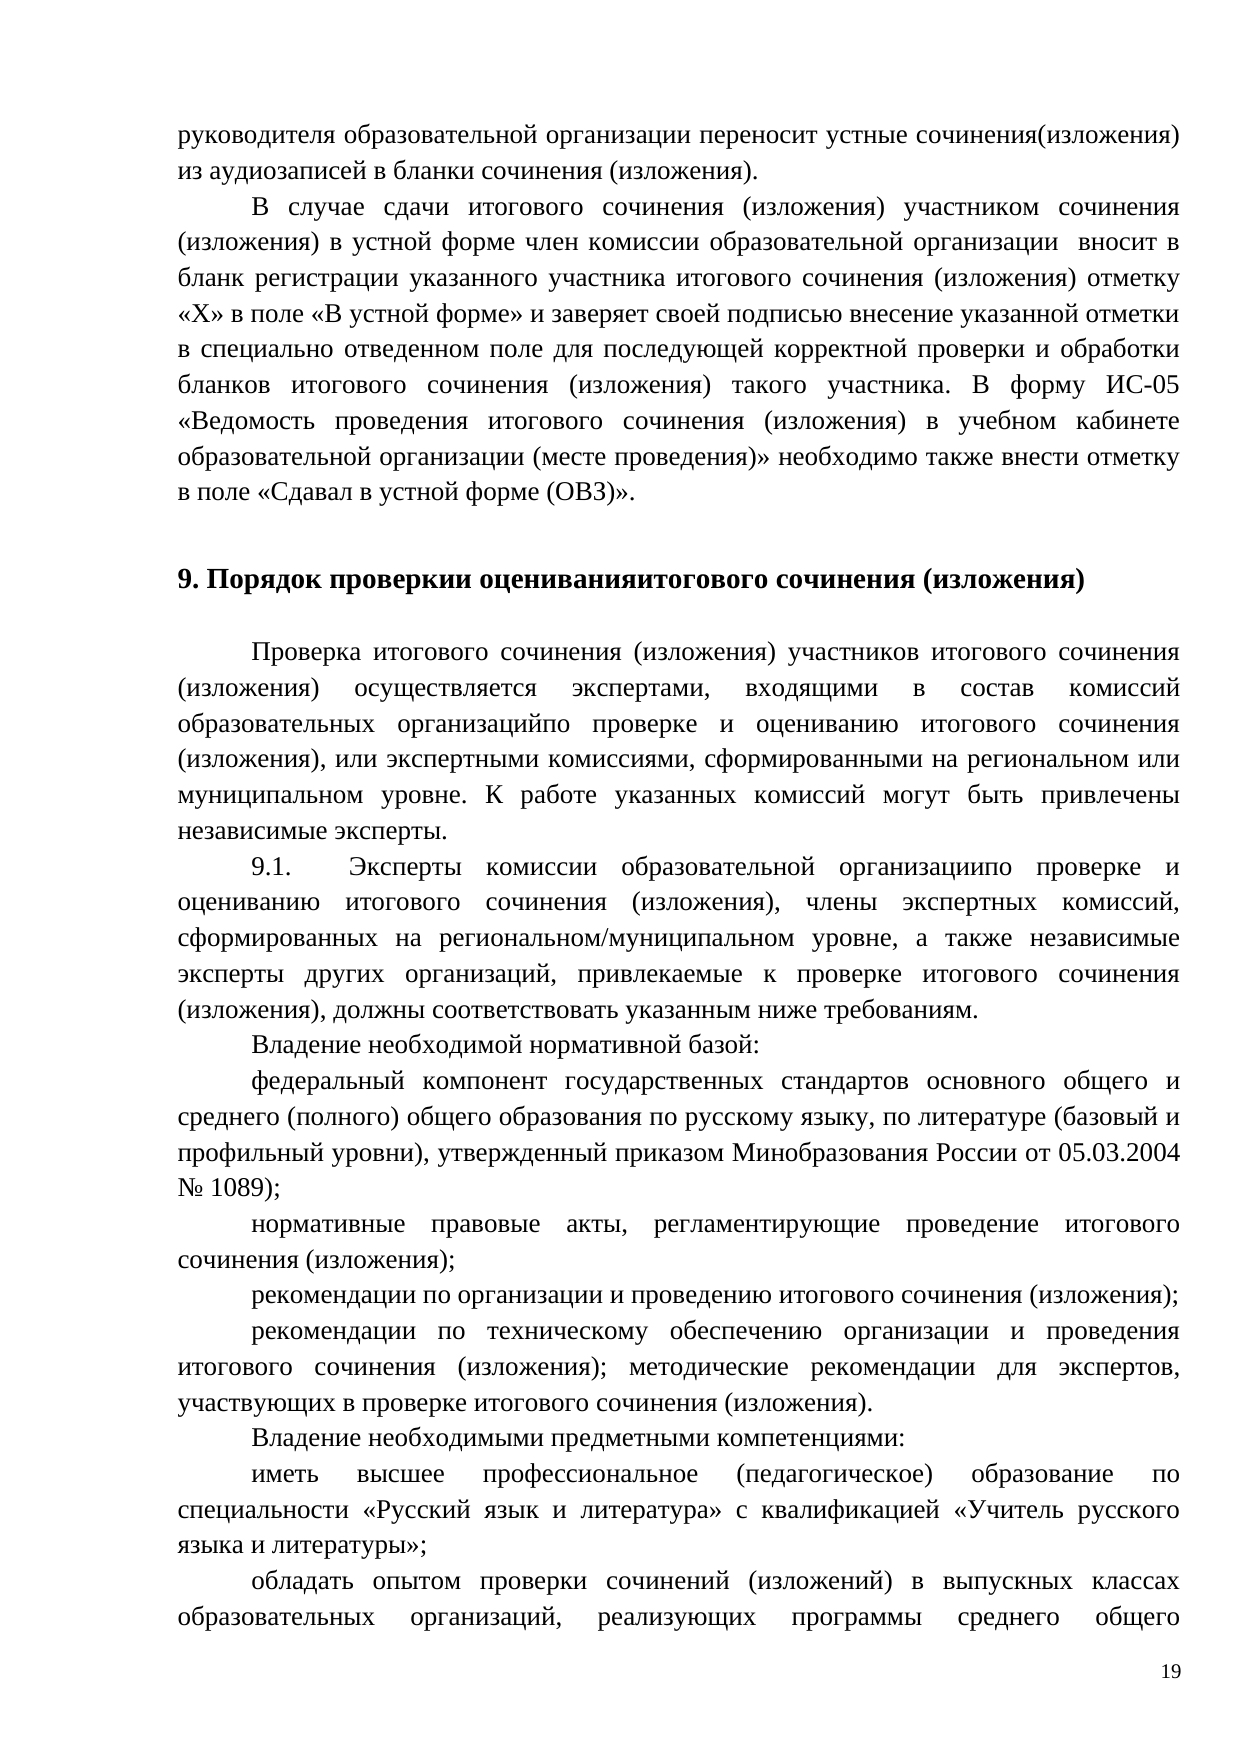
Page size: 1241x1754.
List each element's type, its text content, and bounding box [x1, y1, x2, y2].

text федеральный компонент государственных стандартов основного общего и среднего (полного) общего образования по русскому языку, по литературе (базовый и профильный уровни), утвержденный приказом Минобразования России от 05.03.2004 № 1089); [177, 1064, 1181, 1202]
text Владение необходимыми предметными компетенциями: [177, 1421, 1181, 1453]
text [177, 1564, 1181, 1631]
text Владение необходимой нормативной базой: [177, 1028, 1181, 1059]
text рекомендации по организации и проведению итогового сочинения (изложения); [177, 1278, 1181, 1310]
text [177, 118, 1181, 185]
text нормативные правовые акты, регламентирующие проведение итогового сочинения (изложения); [177, 1207, 1181, 1274]
text иметь высшее профессиональное (педагогическое) образование по специальности «Русский язык и литература» с квалификацией «Учитель русского языка и литературы»; [177, 1457, 1181, 1560]
text В случае сдачи итогового сочинения (изложения) участником сочинения (изложения) в устной форме член комиссии образовательной организации вносит в бланк регистрации указанного участника итогового сочинения (изложения) отметку «Х» в поле «В устной форме» и заверяет своей подписью внесение указанной отметки в специально отведенном поле для последующей корректной проверки и обработки бланков итогового сочинения (изложения) такого участника. В форму ИС-05 «Ведомость проведения итогового сочинения (изложения) в учебном кабинете образовательной организации (месте проведения)» необходимо также внести отметку в поле «Сдавал в устной форме (ОВЗ)». [177, 189, 1181, 507]
text Проверка итогового сочинения (изложения) участников итогового сочинения (изложения) осуществляется экспертами, входящими в состав комиссий образовательных организацийпо проверке и оцениванию итогового сочинения (изложения), или экспертными комиссиями, сформированными на региональном или муниципальном уровне. К работе указанных комиссий могут быть привлечены независимые эксперты. [177, 635, 1181, 845]
text рекомендации по техническому обеспечению организации и проведения итогового сочинения (изложения); методические рекомендации для экспертов, участвующих в проверке итогового сочинения (изложения). [177, 1314, 1181, 1417]
list Эксперты комиссии образовательной организациипо проверке и оцениванию итогового сочинения (изложения), члены экспертных комиссий, сформированных на региональном/муниципальном уровне, а также независимые эксперты других организаций, привлекаемые к проверке итогового сочинения (изложения), должны соответствовать указанным ниже требованиям. [177, 850, 1181, 1024]
subtitle 9. Порядок проверкии оцениванияитогового сочинения (изложения) [177, 561, 1181, 595]
